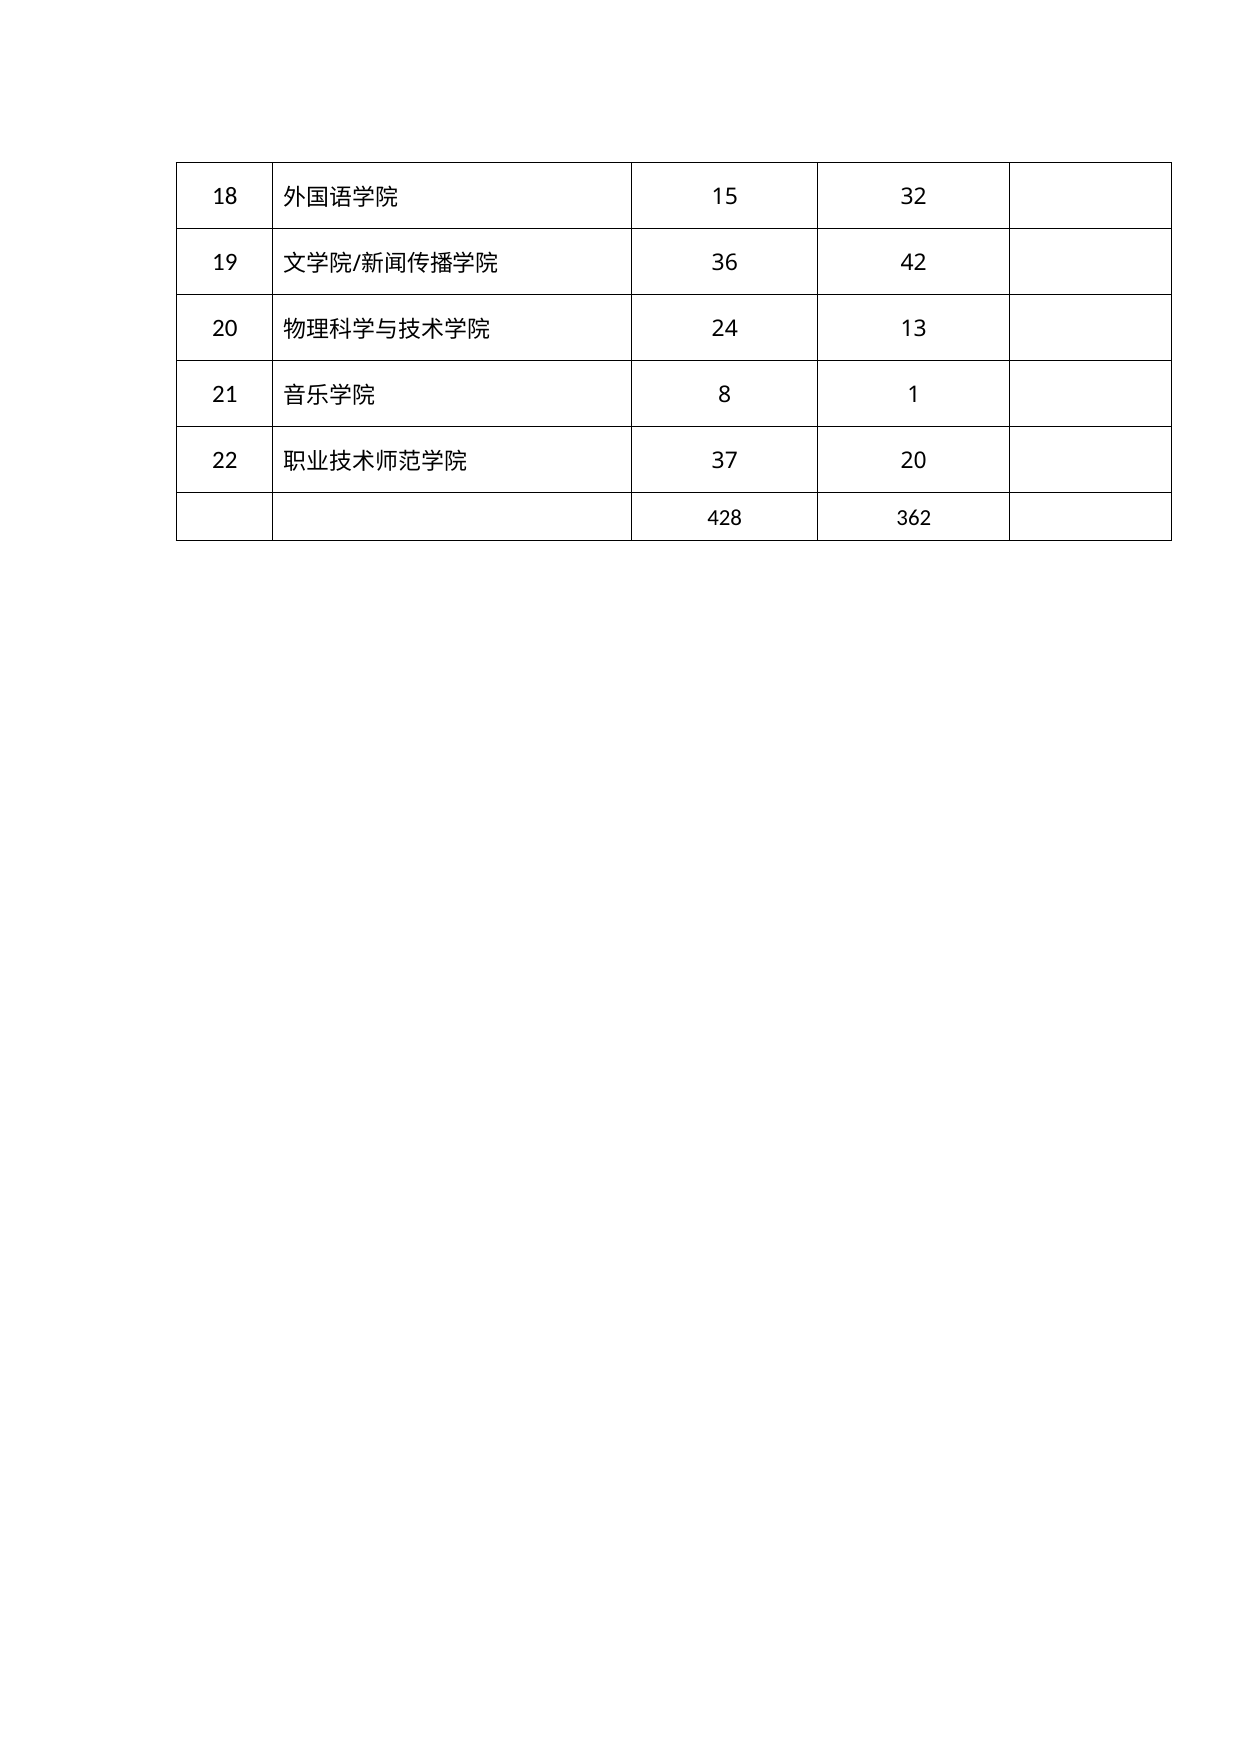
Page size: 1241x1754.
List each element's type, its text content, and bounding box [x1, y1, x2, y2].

table_cell [1010, 427, 1171, 492]
table_cell 37 [632, 427, 817, 492]
table_cell 1 [818, 361, 1009, 426]
table_cell 音乐学院 [273, 361, 631, 426]
table_cell [1010, 295, 1171, 360]
table_cell 18 [177, 163, 272, 228]
table_cell [1010, 361, 1171, 426]
table_cell 24 [632, 295, 817, 360]
table_cell [177, 493, 272, 540]
table_cell 职业技术师范学院 [273, 427, 631, 492]
table_cell 外国语学院 [273, 163, 631, 228]
table_cell [1010, 493, 1171, 540]
table_cell 42 [818, 229, 1009, 294]
table_cell 文学院/新闻传播学院 [273, 229, 631, 294]
table_cell 13 [818, 295, 1009, 360]
table_cell 19 [177, 229, 272, 294]
table_cell [1010, 163, 1171, 228]
table_cell 362 [818, 493, 1009, 540]
table_cell 36 [632, 229, 817, 294]
table_cell 物理科学与技术学院 [273, 295, 631, 360]
table_cell [273, 493, 631, 540]
table_cell 428 [632, 493, 817, 540]
table_cell 15 [632, 163, 817, 228]
table_cell [1010, 229, 1171, 294]
table_cell 32 [818, 163, 1009, 228]
table_cell 20 [177, 295, 272, 360]
table_cell 20 [818, 427, 1009, 492]
table_cell 22 [177, 427, 272, 492]
table_cell 21 [177, 361, 272, 426]
table_cell 8 [632, 361, 817, 426]
